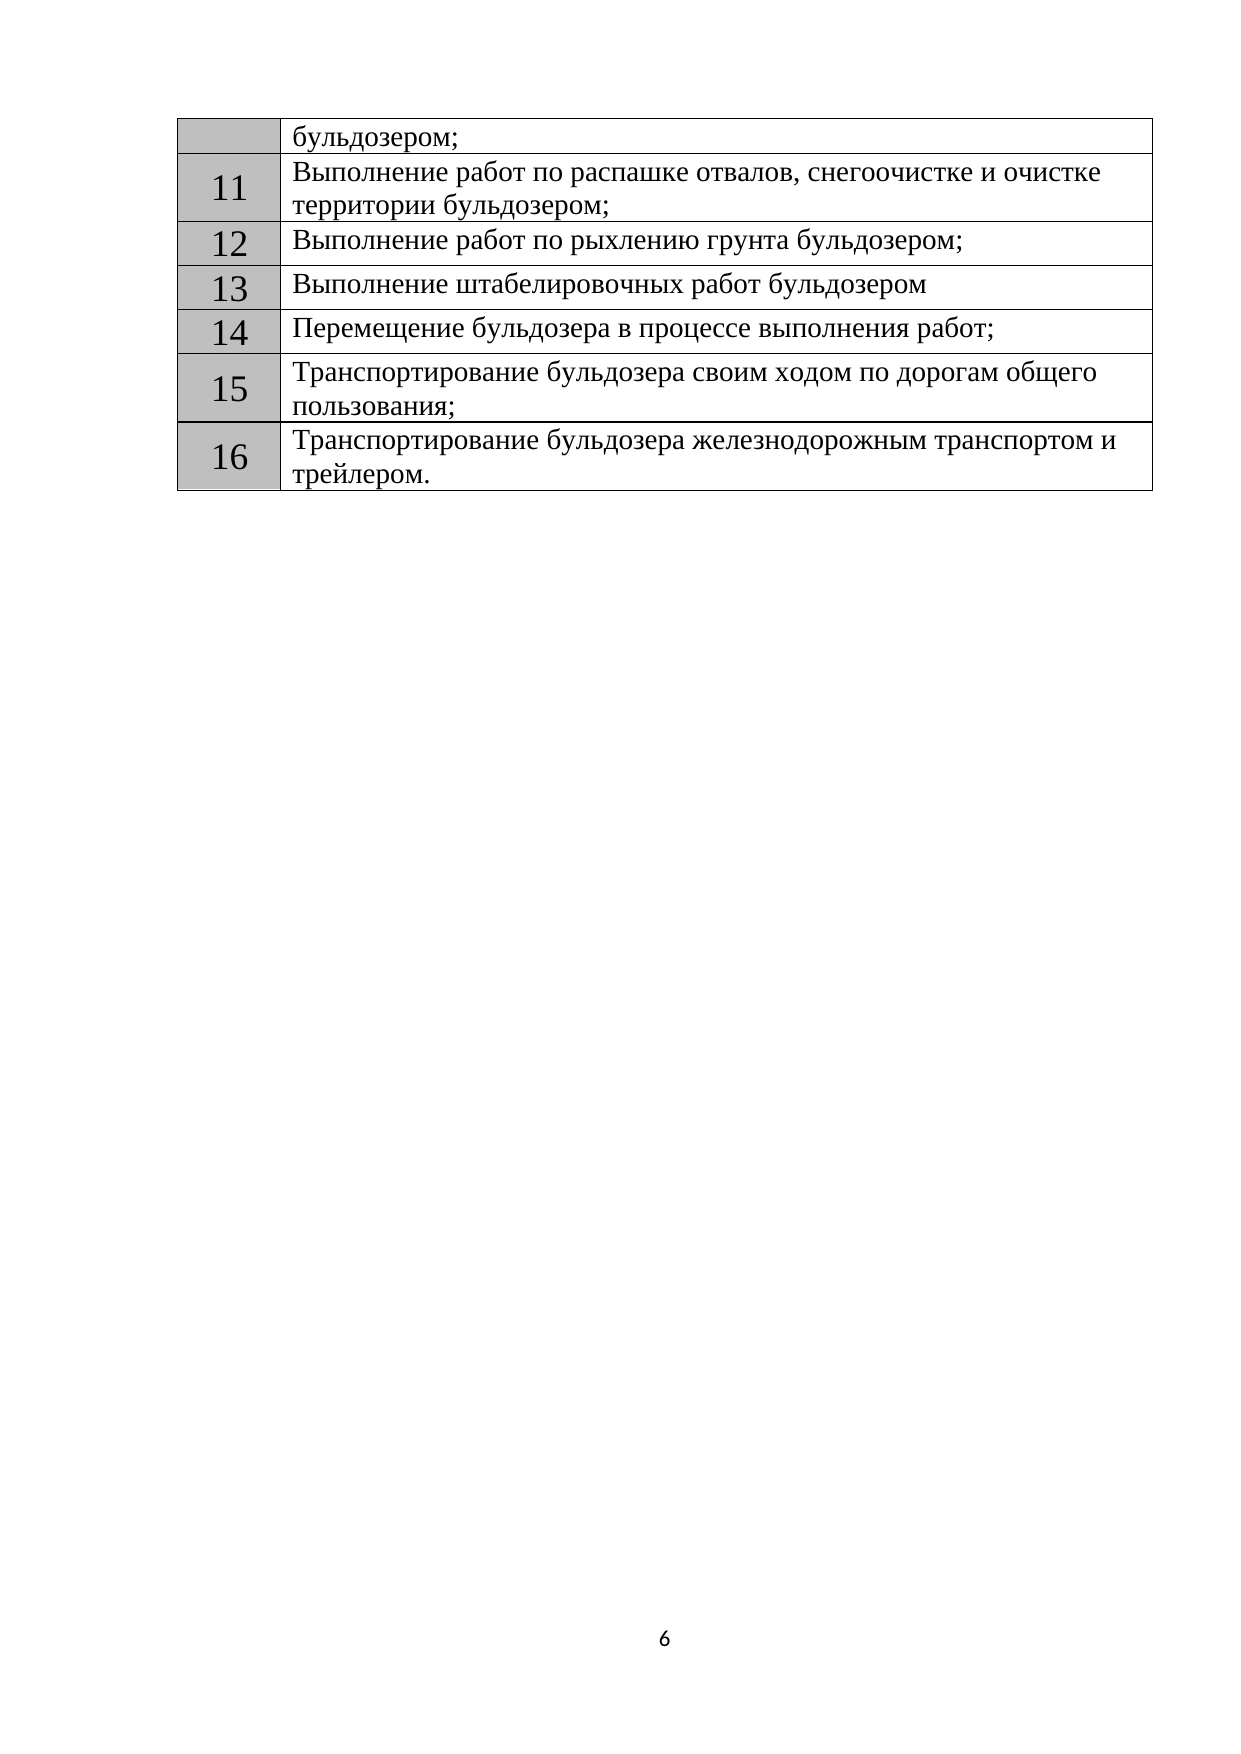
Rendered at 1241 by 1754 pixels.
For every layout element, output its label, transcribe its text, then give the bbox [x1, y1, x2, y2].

table_cell 15 [178, 354, 280, 421]
table_cell 14 [178, 310, 280, 353]
table_cell Транспортирование бульдозера железнодорожным транспортом и трейлером. [281, 423, 1152, 489]
table_cell 12 [178, 222, 280, 265]
table_cell 16 [178, 423, 280, 489]
table_cell Выполнение штабелировочных работ бульдозером [281, 266, 1152, 309]
table_cell Выполнение работ по распашке отвалов, снегоочистке и очистке территории бульдозером; [281, 154, 1152, 221]
table_cell Перемещение бульдозера в процессе выполнения работ; [281, 310, 1152, 353]
table_cell 10 [178, 119, 280, 153]
table_cell Транспортирование бульдозера своим ходом по дорогам общего пользования; [281, 354, 1152, 421]
table_cell Выполнение работ по рыхлению грунта бульдозером; [281, 222, 1152, 265]
table_cell 13 [178, 266, 280, 309]
table_cell 11 [178, 154, 280, 221]
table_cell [281, 119, 1152, 153]
